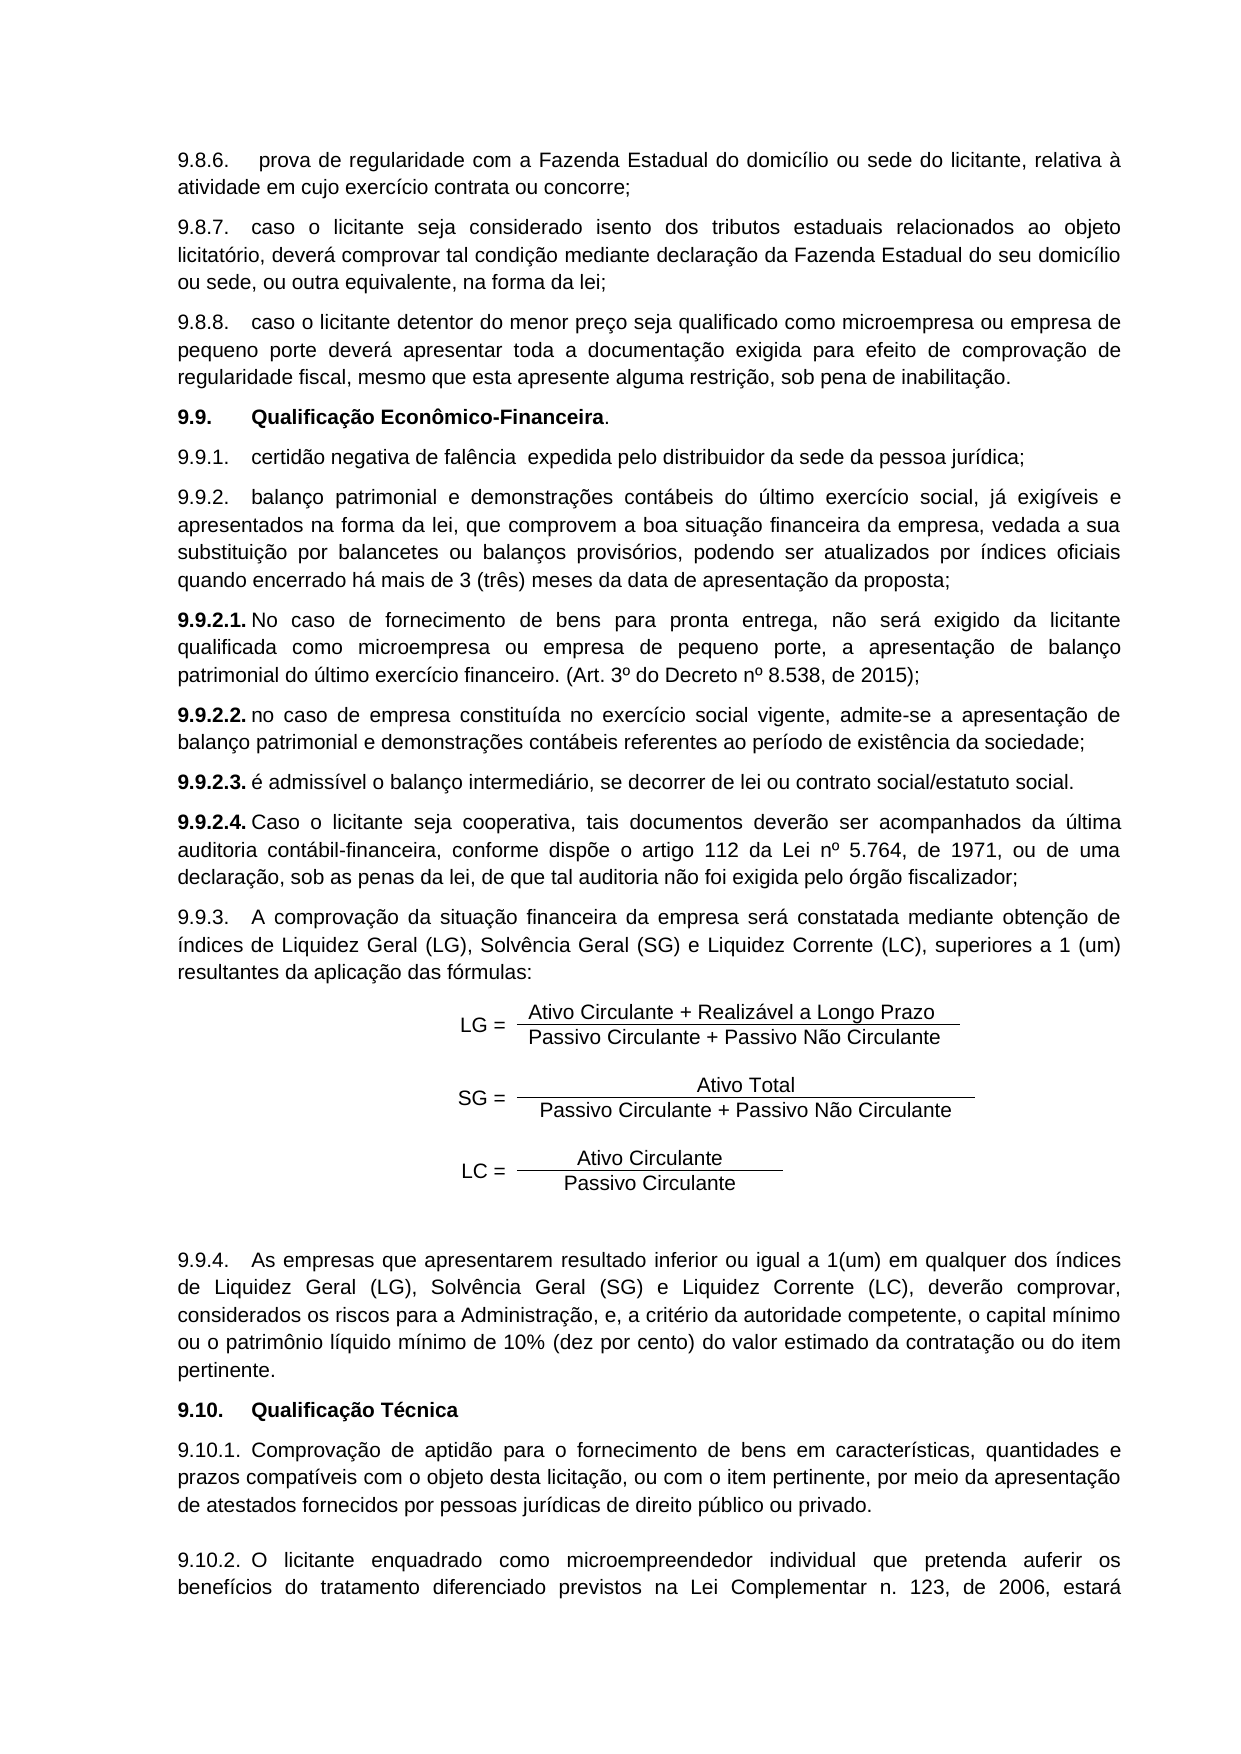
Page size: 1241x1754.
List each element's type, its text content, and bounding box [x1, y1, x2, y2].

list Qualificação Técnica [177, 1397, 1122, 1421]
list Caso o licitante seja cooperativa, tais documentos deverão ser acompanhados da última auditoria contábil-financeira, conforme dispõe o artigo 112 da Lei nº 5.764, de 1971, ou de uma declaração, sob as penas da lei, de que tal auditoria não foi exigida pelo órgão fiscalizador; [177, 810, 1122, 889]
list caso o licitante detentor do menor preço seja qualificado como microempresa ou empresa de pequeno porte deverá apresentar toda a documentação exigida para efeito de comprovação de regularidade fiscal, mesmo que esta apresente alguma restrição, sob pena de inabilitação. [177, 310, 1122, 389]
list caso o licitante seja considerado isento dos tributos estaduais relacionados ao objeto licitatório, deverá comprovar tal condição mediante declaração da Fazenda Estadual do seu domicílio ou sede, ou outra equivalente, na forma da lei; [177, 215, 1122, 294]
list Qualificação Econômico-Financeira. [177, 405, 1122, 429]
list no caso de empresa constituída no exercício social vigente, admite-se a apresentação de balanço patrimonial e demonstrações contábeis referentes ao período de existência da sociedade; [177, 703, 1122, 754]
table_header LC = [284, 1146, 517, 1195]
list No caso de fornecimento de bens para pronta entrega, não será exigido da licitante qualificada como microempresa ou empresa de pequeno porte, a apresentação de balanço patrimonial do último exercício financeiro. (Art. 3º do Decreto nº 8.538, de 2015); [177, 608, 1122, 687]
list balanço patrimonial e demonstrações contábeis do último exercício social, já exigíveis e apresentados na forma da lei, que comprovem a boa situação financeira da empresa, vedada a sua substituição por balancetes ou balanços provisórios, podendo ser atualizados por índices oficiais quando encerrado há mais de 3 (três) meses da data de apresentação da proposta; [177, 485, 1122, 592]
list A comprovação da situação financeira da empresa será constatada mediante obtenção de índices de Liquidez Geral (LG), Solvência Geral (SG) e Liquidez Corrente (LC), superiores a 1 (um) resultantes da aplicação das fórmulas: [177, 905, 1122, 984]
table_header Ativo Total [517, 1073, 974, 1097]
list é admissível o balanço intermediário, se decorrer de lei ou contrato social/estatuto social. [177, 770, 1122, 794]
table_header Ativo Circulante [517, 1146, 783, 1170]
list certidão negativa de falência expedida pelo distribuidor da sede da pessoa jurídica; [177, 445, 1122, 469]
list Comprovação de aptidão para o fornecimento de bens em características, quantidades e prazos compatíveis com o objeto desta licitação, ou com o item pertinente, por meio da apresentação de atestados fornecidos por pessoas jurídicas de direito público ou privado. [177, 1437, 1122, 1516]
list prova de regularidade com a Fazenda Estadual do domicílio ou sede do licitante, relativa à atividade em cujo exercício contrata ou concorre; [177, 148, 1122, 199]
list As empresas que apresentarem resultado inferior ou igual a 1(um) em qualquer dos índices de Liquidez Geral (LG), Solvência Geral (SG) e Liquidez Corrente (LC), deverão comprovar, considerados os riscos para a Administração, e, a critério da autoridade competente, o capital mínimo ou o patrimônio líquido mínimo de 10% (dez por cento) do valor estimado da contratação ou do item pertinente. [177, 1247, 1122, 1381]
table_cell Passivo Circulante + Passivo Não Circulante [517, 1098, 974, 1122]
table_header LG = [284, 1000, 517, 1049]
table_cell Passivo Circulante [517, 1171, 783, 1195]
table_cell Passivo Circulante + Passivo Não Circulante [517, 1025, 960, 1049]
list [177, 1547, 1122, 1599]
table_header Ativo Circulante + Realizável a Longo Prazo [517, 1000, 960, 1024]
table_header SG = [284, 1073, 517, 1122]
